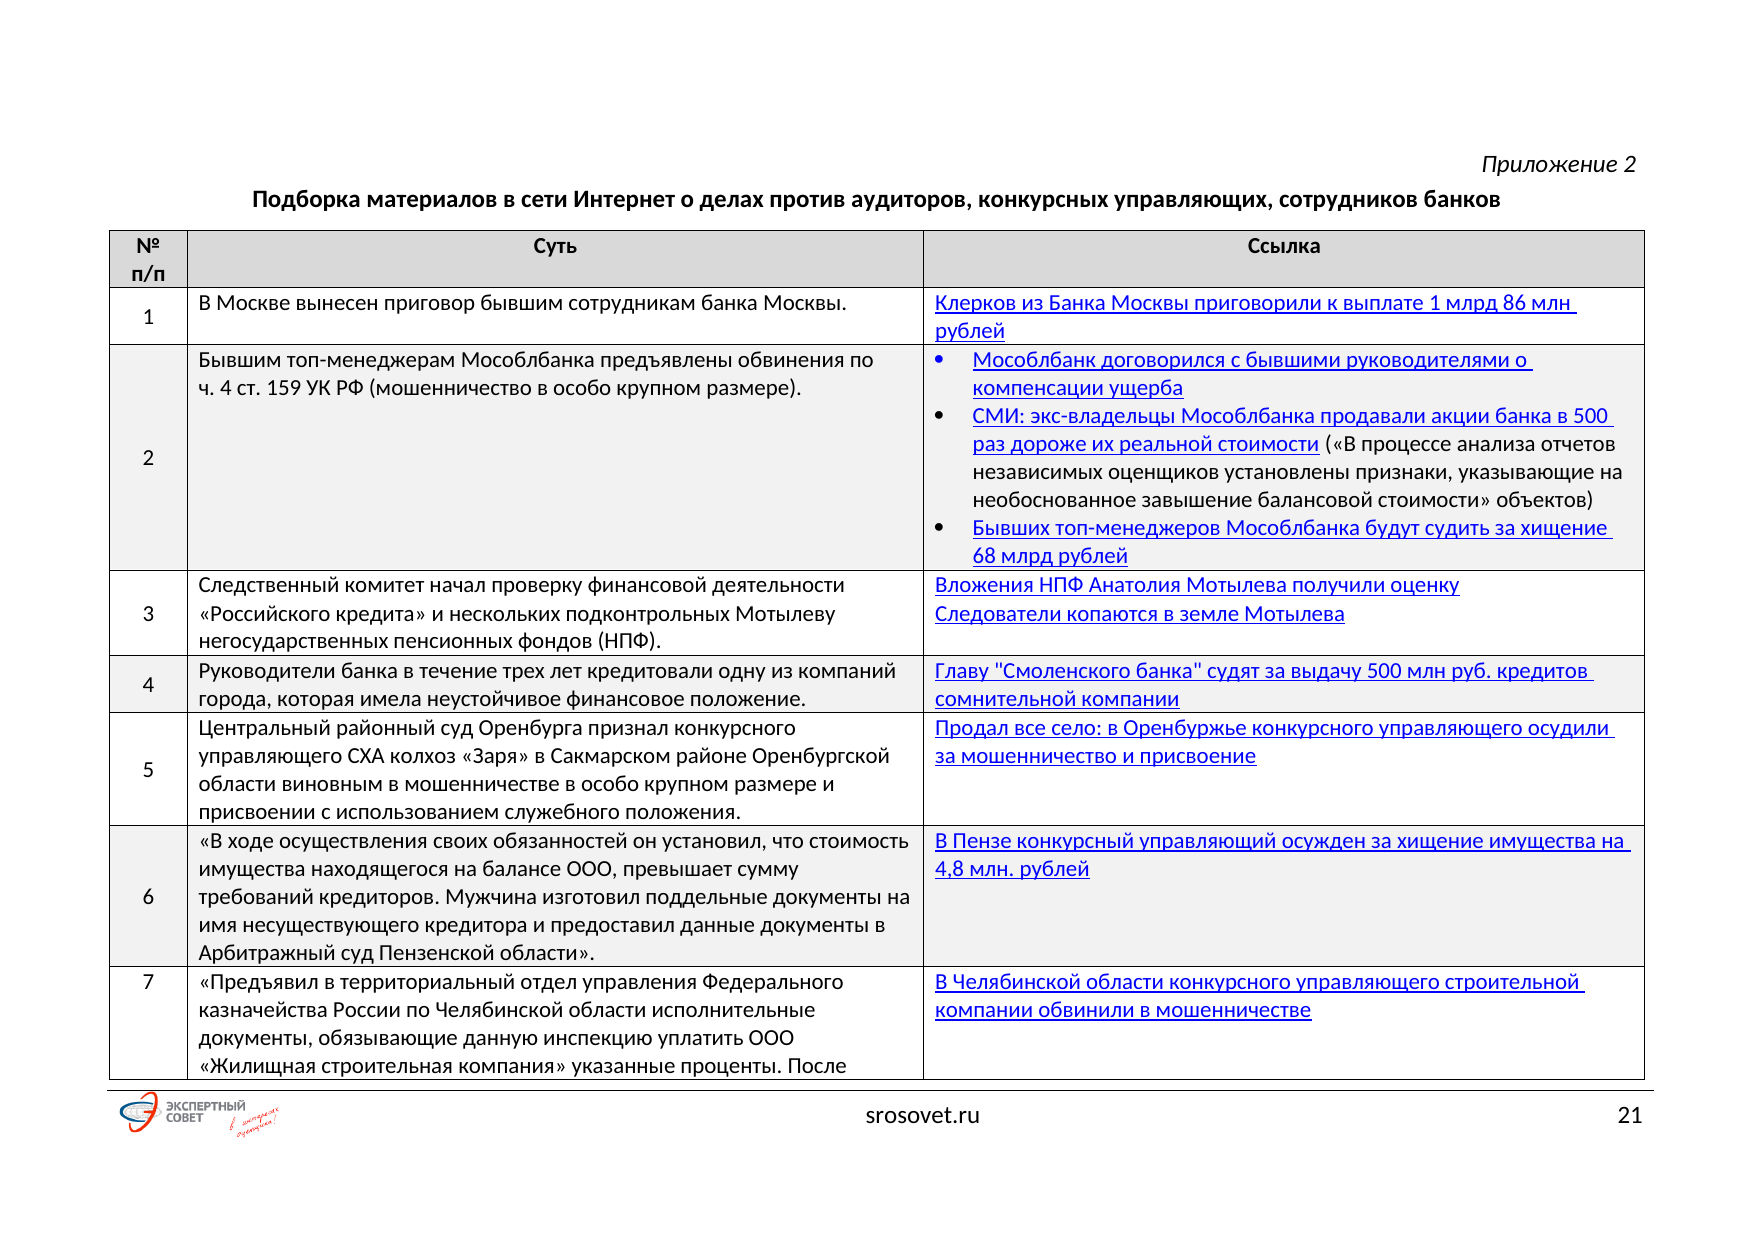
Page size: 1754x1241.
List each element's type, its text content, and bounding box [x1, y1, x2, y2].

table_cell 7 [110, 967, 187, 1079]
table_cell «В ходе осуществления своих обязанностей он установил, что стоимость имущества находящегося на балансе ООО, превышает сумму требований кредиторов. Мужчина изготовил поддельные документы на имя несуществующего кредитора и предоставил данные документы в Арбитражный суд Пензенской области». [188, 826, 923, 966]
picture [118, 1090, 281, 1139]
table_cell 4 [110, 656, 187, 712]
table_cell Руководители банка в течение трех лет кредитовали одну из компаний города, которая имела неустойчивое финансовое положение. [188, 656, 923, 712]
table_cell 6 [110, 826, 187, 966]
table_cell В Москве вынесен приговор бывшим сотрудникам банка Москвы. [188, 288, 923, 344]
table_cell В Пензе конкурсный управляющий осужден за хищение имущества на 4,8 млн. рублей [924, 826, 1644, 966]
table_cell Центральный районный суд Оренбурга признал конкурсного управляющего СХА колхоз «Заря» в Сакмарском районе Оренбургской области виновным в мошенничестве в особо крупном размере и присвоении с использованием служебного положения. [188, 713, 923, 825]
table_header № п/п [110, 231, 187, 287]
table_cell 3 [110, 571, 187, 655]
table_cell Следственный комитет начал проверку финансовой деятельности «Российского кредита» и нескольких подконтрольных Мотылеву негосударственных пенсионных фондов (НПФ). [188, 571, 923, 655]
text Подборка материалов в сети Интернет о делах против аудиторов, конкурсных управляющих, сотрудников банков [118, 183, 1636, 213]
table_cell Мособлбанк договорился с бывшими руководителями о компенсации ущерба СМИ: экс-владельцы Мособлбанка продавали акции банка в 500 раз дороже их реальной стоимости («В процессе анализа отчетов независимых оценщиков установлены признаки, указывающие на необоснованное завышение балансовой стоимости» объектов) Бывших топ-менеджеров Мособлбанка будут судить за хищение 68 млрд рублей [924, 345, 1644, 569]
table_cell Главу "Смоленского банка" судят за выдачу 500 млн руб. кредитов сомнительной компании [924, 656, 1644, 712]
text Приложение 2 [118, 148, 1636, 178]
table_header Суть [188, 231, 923, 287]
table_cell 1 [110, 288, 187, 344]
table_cell Вложения НПФ Анатолия Мотылева получили оценку Следователи копаются в земле Мотылева [924, 571, 1644, 655]
table_cell Продал все село: в Оренбуржье конкурсного управляющего осудили за мошенничество и присвоение [924, 713, 1644, 825]
table_cell Клерков из Банка Москвы приговорили к выплате 1 млрд 86 млн рублей [924, 288, 1644, 344]
table_cell Бывшим топ-менеджерам Мособлбанка предъявлены обвинения по ч. 4 ст. 159 УК РФ (мошенничество в особо крупном размере). [188, 345, 923, 569]
table_cell 2 [110, 345, 187, 569]
table_cell В Челябинской области конкурсного управляющего строительной компании обвинили в мошенничестве [924, 967, 1644, 1079]
table_cell 5 [110, 713, 187, 825]
table_header Ссылка [924, 231, 1644, 287]
